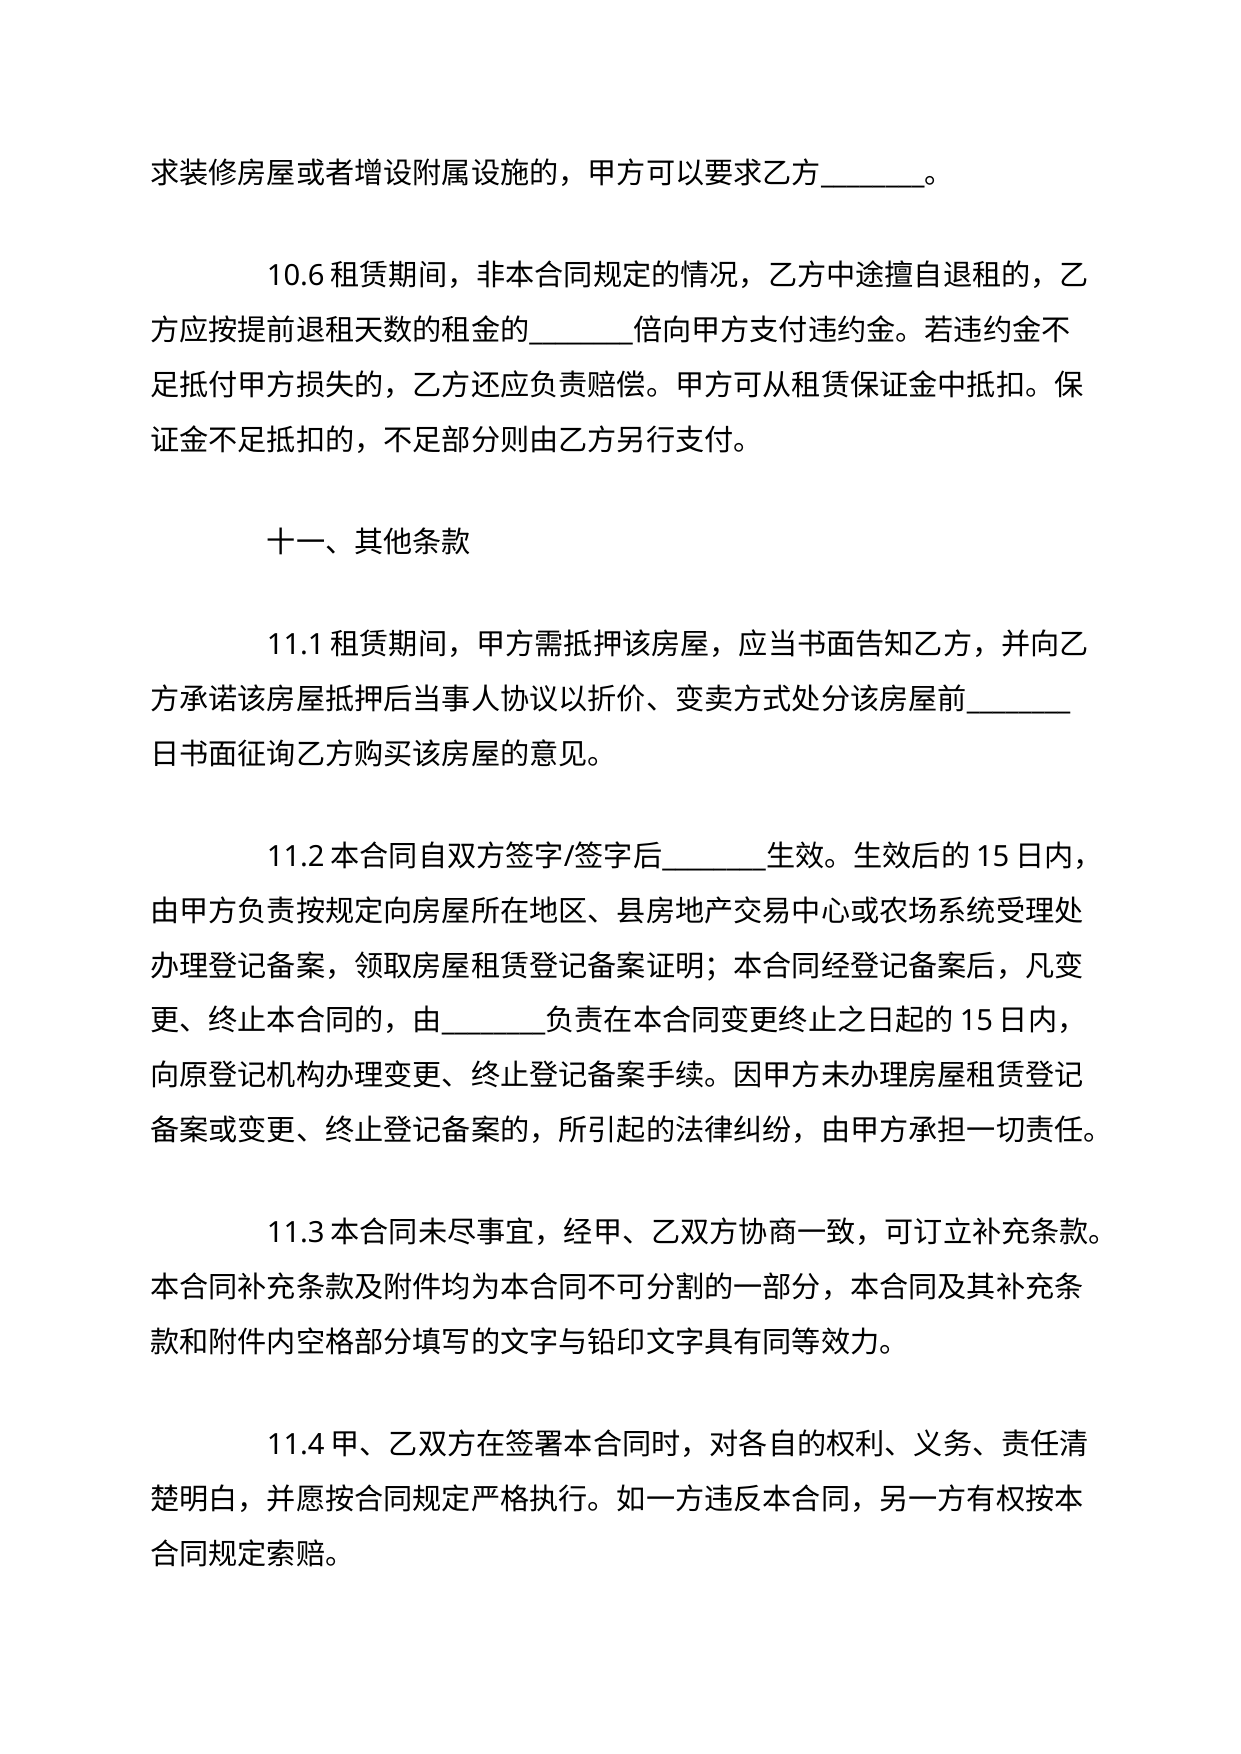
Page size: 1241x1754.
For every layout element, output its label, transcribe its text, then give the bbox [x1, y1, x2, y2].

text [150, 150, 1090, 192]
text 11.2本合同自双方签字/签字后________生效。生效后的15日内，由甲方负责按规定向房屋所在地区、县房地产交易中心或农场系统受理处办理登记备案，领取房屋租赁登记备案证明；本合同经登记备案后，凡变更、终止本合同的，由________负责在本合同变更终止之日起的15日内，向原登记机构办理变更、终止登记备案手续。因甲方未办理房屋租赁登记备案或变更、终止登记备案的，所引起的法律纠纷，由甲方承担一切责任。 [150, 832, 1090, 1149]
text 11.4甲、乙双方在签署本合同时，对各自的权利、义务、责任清楚明白，并愿按合同规定严格执行。如一方违反本合同，另一方有权按本合同规定索赔。 [150, 1420, 1090, 1572]
text 10.6租赁期间，非本合同规定的情况，乙方中途擅自退租的，乙方应按提前退租天数的租金的________倍向甲方支付违约金。若违约金不足抵付甲方损失的，乙方还应负责赔偿。甲方可从租赁保证金中抵扣。保证金不足抵扣的，不足部分则由乙方另行支付。 [150, 252, 1090, 459]
text 十一、其他条款 [150, 519, 1090, 561]
text 11.1租赁期间，甲方需抵押该房屋，应当书面告知乙方，并向乙方承诺该房屋抵押后当事人协议以折价、变卖方式处分该房屋前________日书面征询乙方购买该房屋的意见。 [150, 620, 1090, 773]
text 11.3本合同未尽事宜，经甲、乙双方协商一致，可订立补充条款。本合同补充条款及附件均为本合同不可分割的一部分，本合同及其补充条款和附件内空格部分填写的文字与铅印文字具有同等效力。 [150, 1209, 1090, 1361]
